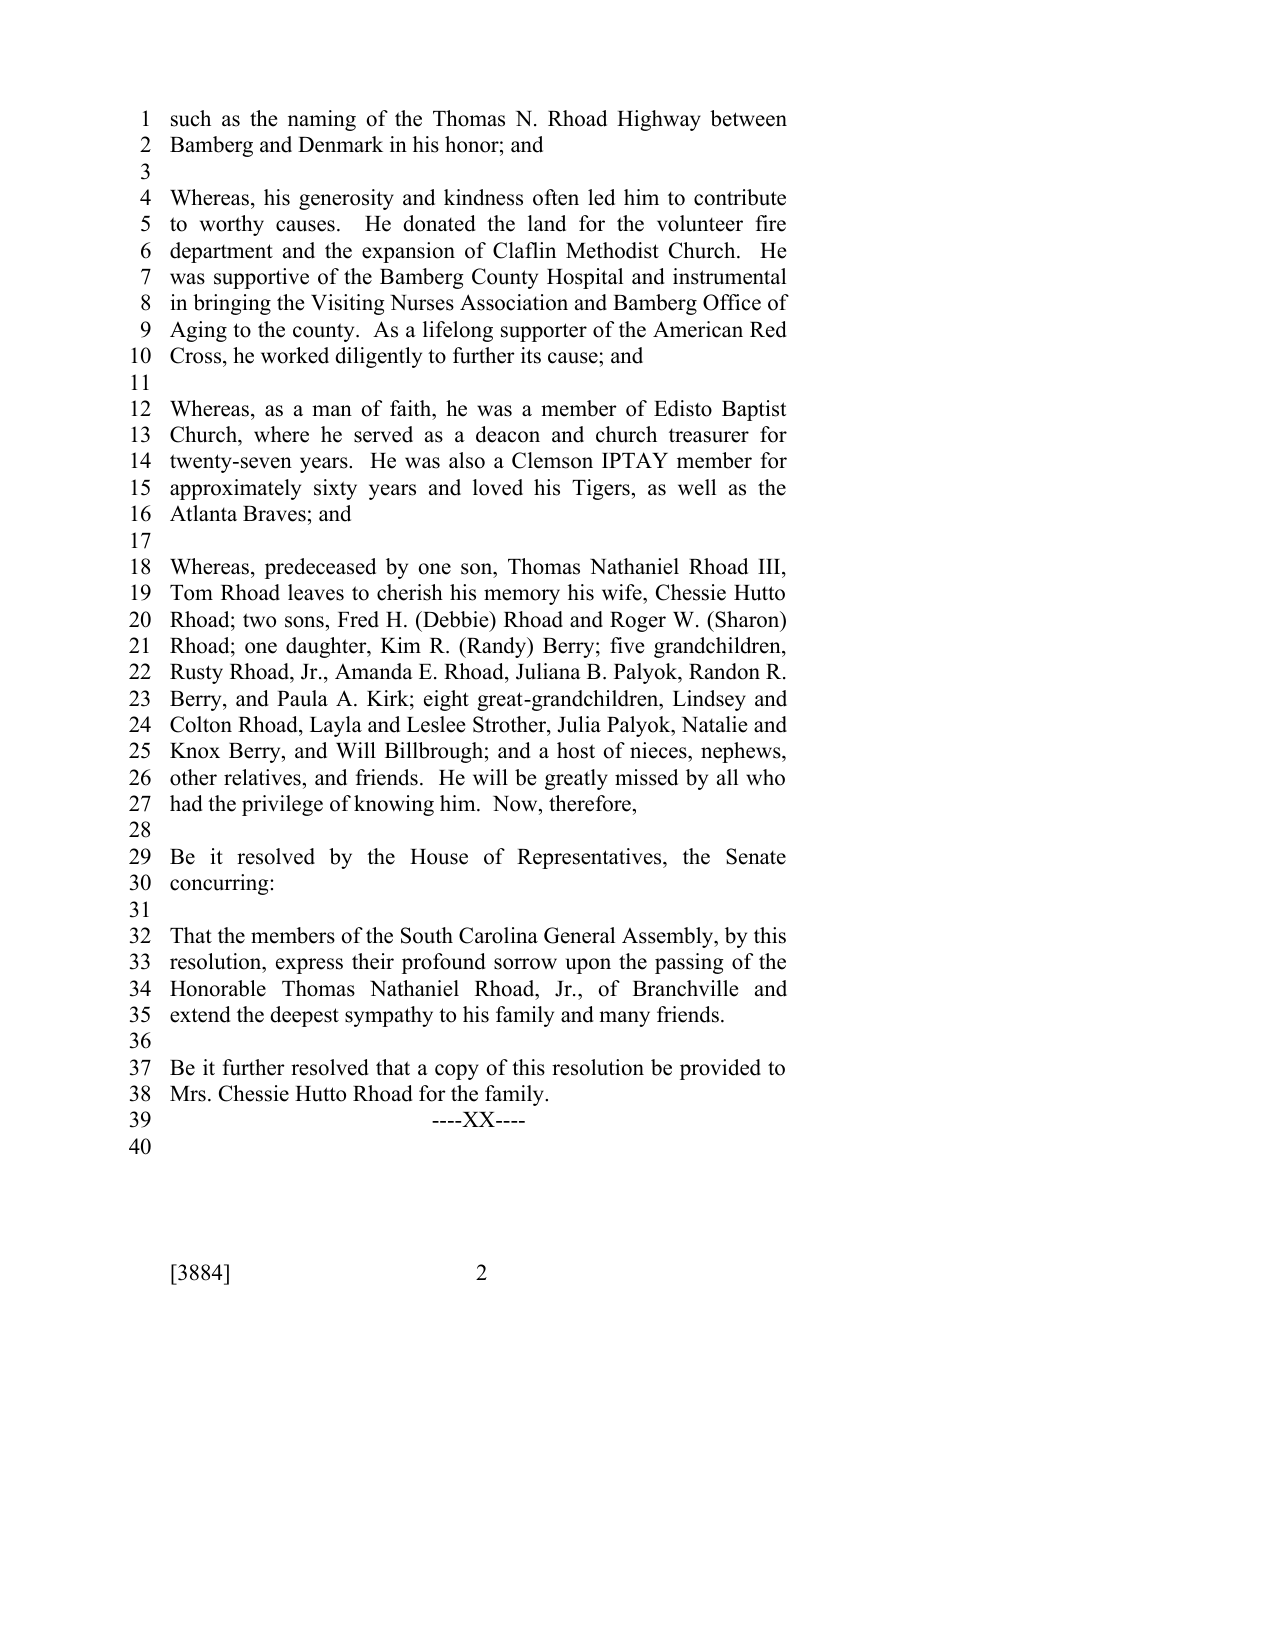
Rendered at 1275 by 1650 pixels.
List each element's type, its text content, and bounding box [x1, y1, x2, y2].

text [169, 105, 787, 158]
text Whereas, as a man of faith, he was a member of Edisto Baptist Church, where he served as a deacon and church treasurer for twenty-seven years. He was also a Clemson IPTAY member for approximately sixty years and loved his Tigers, as well as the Atlanta Braves; and [169, 395, 787, 527]
text Be it further resolved that a copy of this resolution be provided to Mrs. Chessie Hutto Rhoad for the family. [169, 1054, 787, 1106]
text Whereas, his generosity and kindness often led him to contribute to worthy causes. He donated the land for the volunteer fire department and the expansion of Claflin Methodist Church. He was supportive of the Bamberg County Hospital and instrumental in bringing the Visiting Nurses Association and Bamberg Office of Aging to the county. As a lifelong supporter of the American Red Cross, he worked diligently to further its cause; and [169, 184, 787, 368]
text ----XX---- [169, 1106, 787, 1133]
text Whereas, predeceased by one son, Thomas Nathaniel Rhoad III, Tom Rhoad leaves to cherish his memory his wife, Chessie Hutto Rhoad; two sons, Fred H. (Debbie) Rhoad and Roger W. (Sharon) Rhoad; one daughter, Kim R. (Randy) Berry; five grandchildren, Rusty Rhoad, Jr., Amanda E. Rhoad, Juliana B. Palyok, Randon R. Berry, and Paula A. Kirk; eight great-grandchildren, Lindsey and Colton Rhoad, Layla and Leslee Strother, Julia Palyok, Natalie and Knox Berry, and Will Billbrough; and a host of nieces, nephews, other relatives, and friends. He will be greatly missed by all who had the privilege of knowing him. Now, therefore, [169, 553, 787, 817]
text Be it resolved by the House of Representatives, the Senate concurring: [169, 843, 787, 896]
text That the members of the South Carolina General Assembly, by this resolution, express their profound sorrow upon the passing of the Honorable Thomas Nathaniel Rhoad, Jr., of Branchville and extend the deepest sympathy to his family and many friends. [169, 922, 787, 1027]
